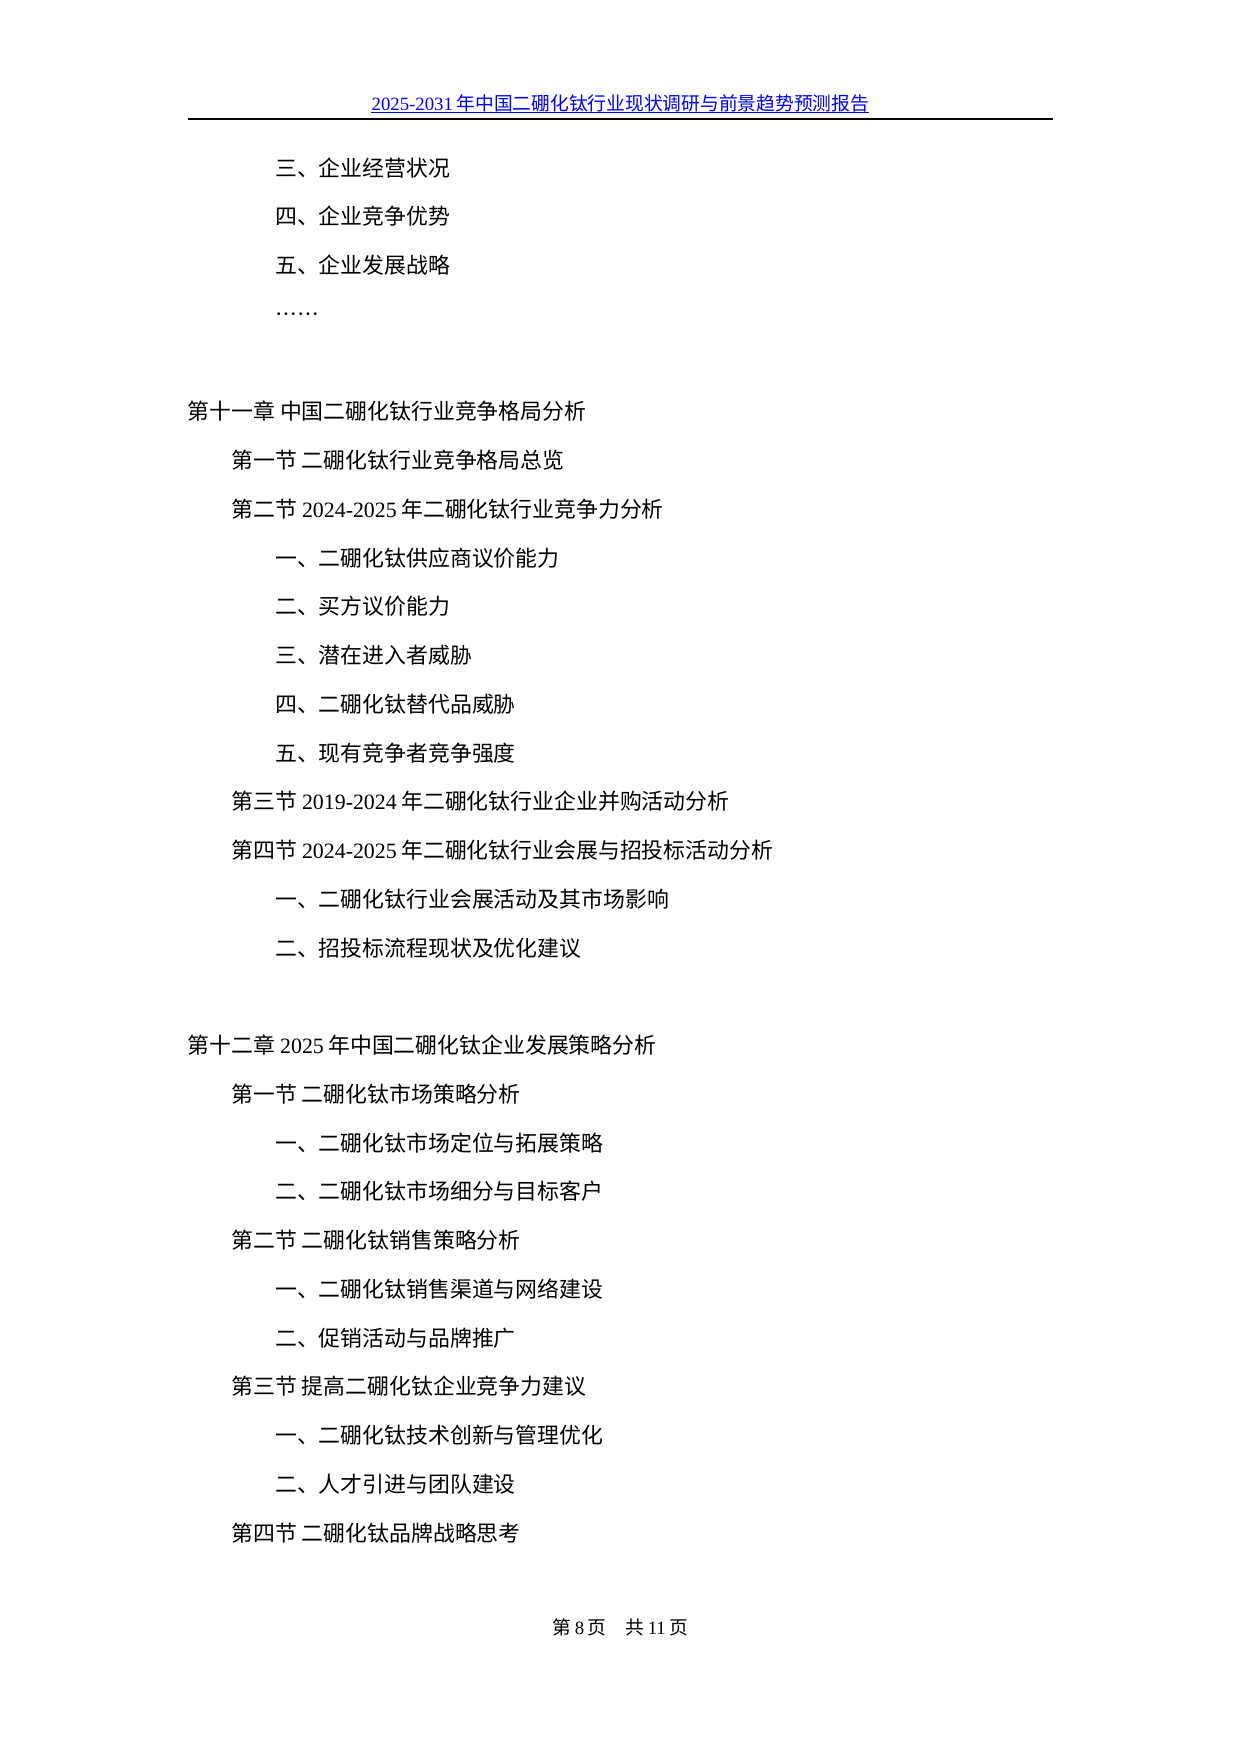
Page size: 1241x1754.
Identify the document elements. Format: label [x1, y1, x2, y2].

text [187, 150, 1053, 1548]
